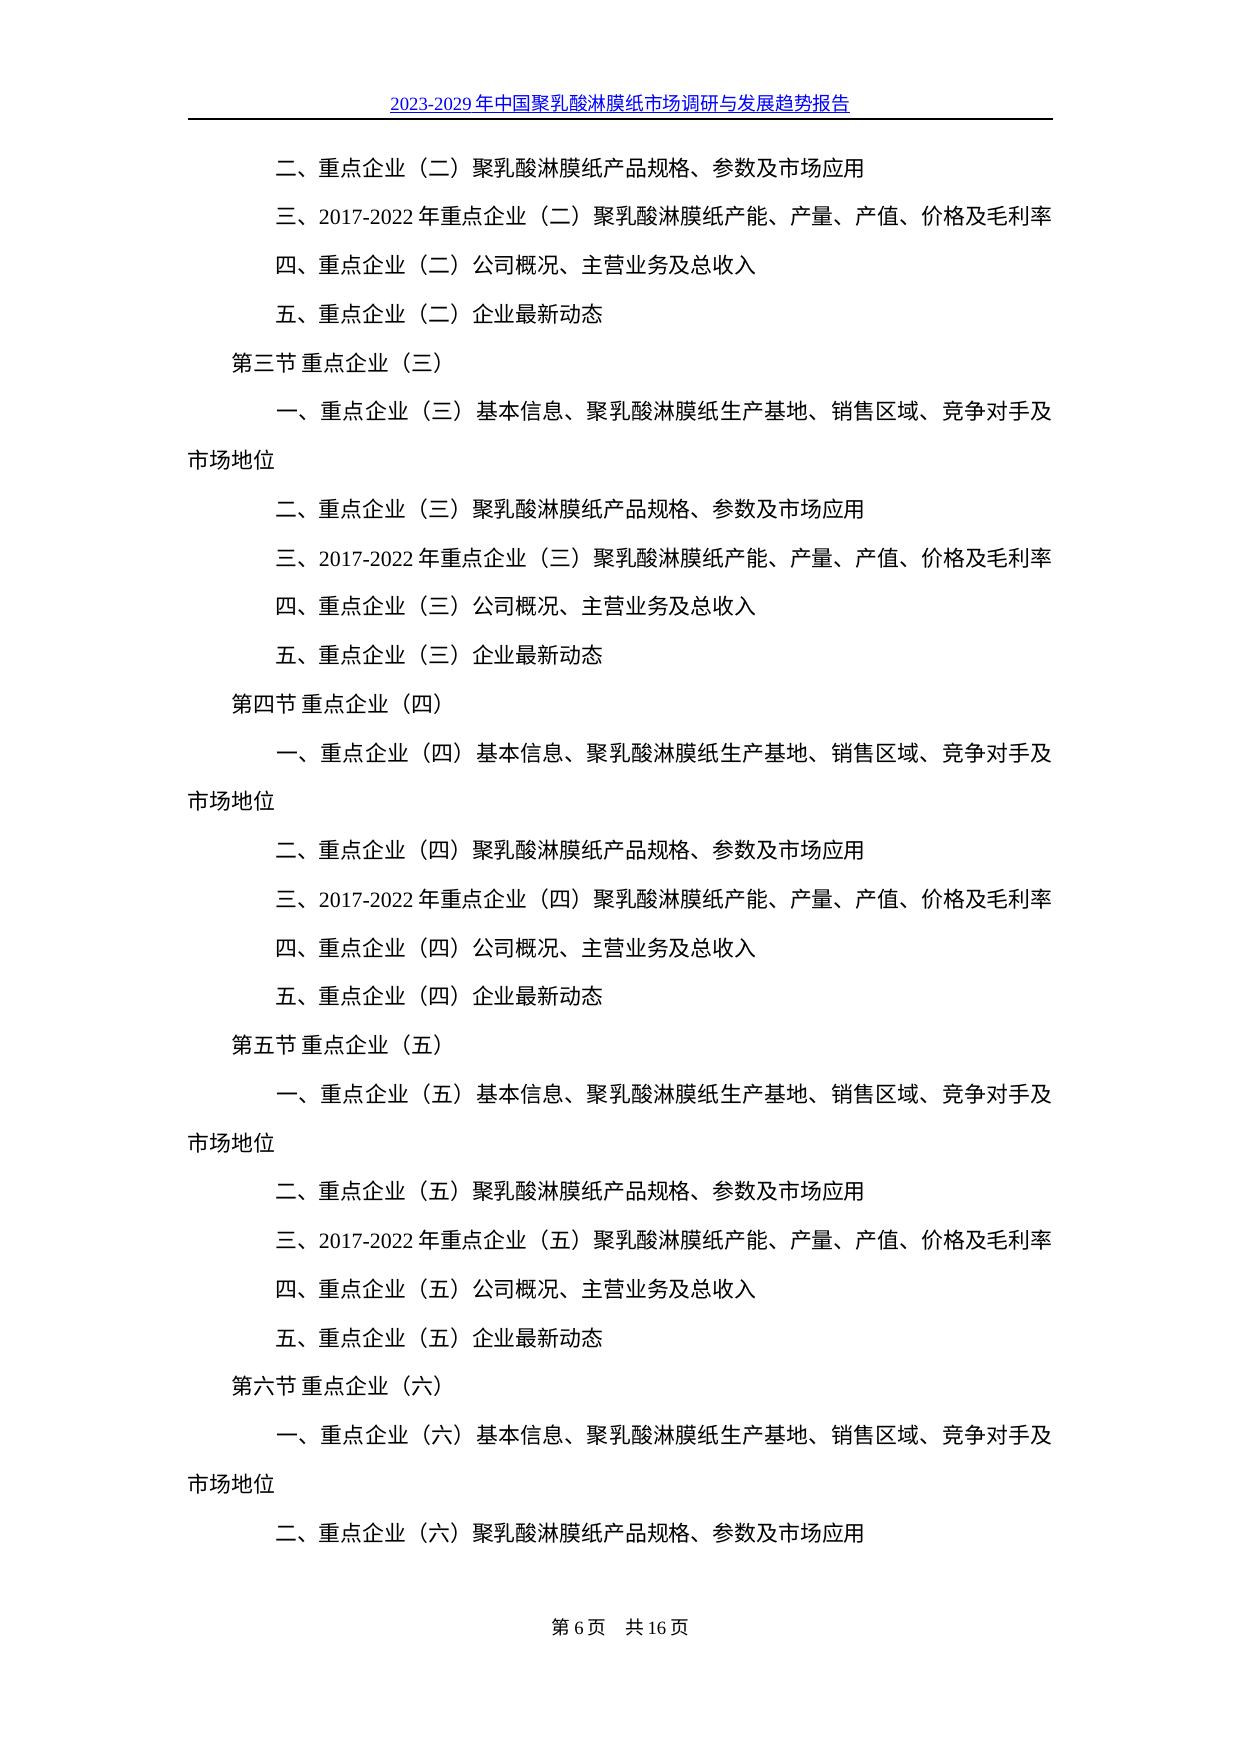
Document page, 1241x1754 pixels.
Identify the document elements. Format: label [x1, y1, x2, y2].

text [187, 150, 1053, 1548]
